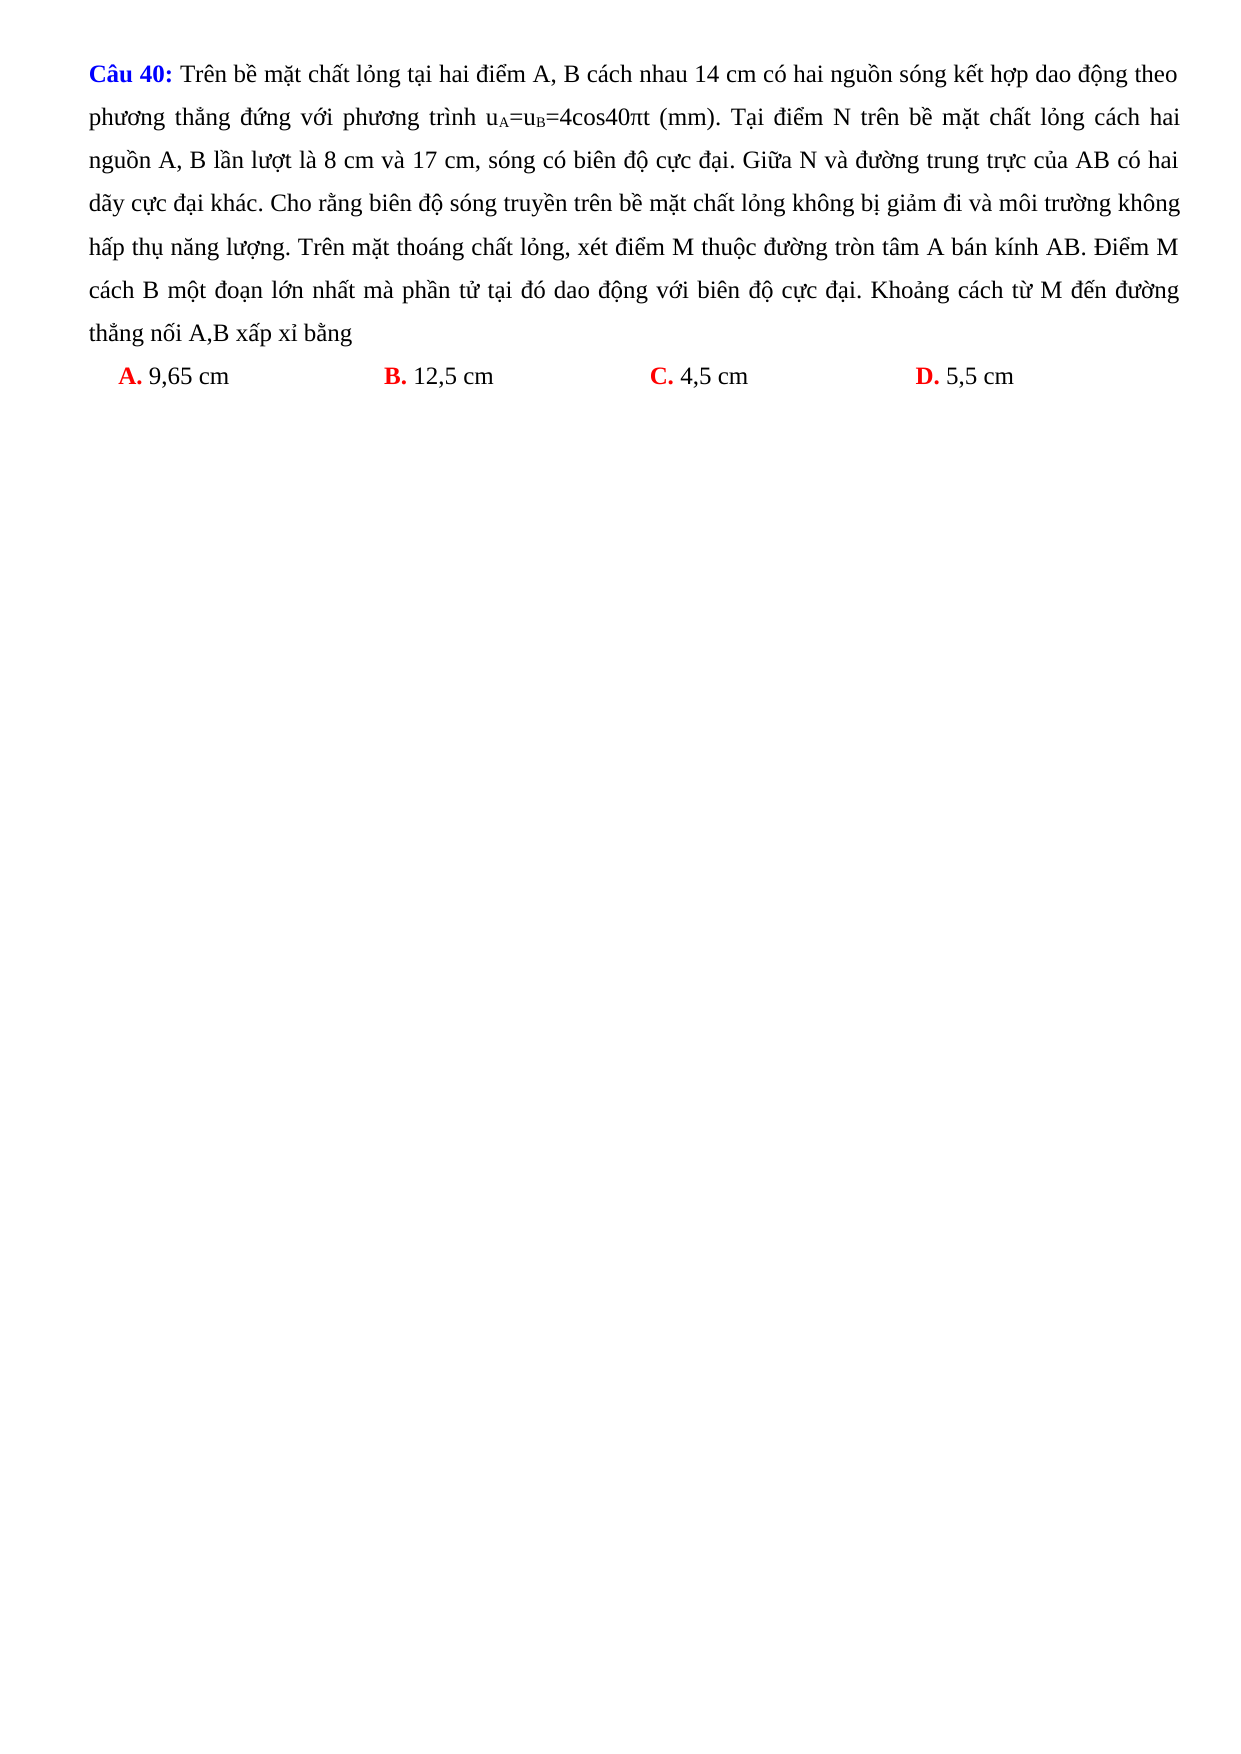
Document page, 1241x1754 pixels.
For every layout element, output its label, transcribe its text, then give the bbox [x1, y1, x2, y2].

text A. 9,65 cm B. 12,5 cm C. 4,5 cm D. 5,5 cm [88, 361, 1181, 390]
text Câu 40: Trên bề mặt chất lỏng tại hai điểm A, B cách nhau 14 cm có hai nguồn sóng kết hợp dao động theo phương thẳng đứng với phương trình uA=uB=4cos40πt (mm). Tại điểm N trên bề mặt chất lỏng cách hai nguồn A, B lần lượt là 8 cm và 17 cm, sóng có biên độ cực đại. Giữa N và đường trung trực của AB có hai dãy cực đại khác. Cho rằng biên độ sóng truyền trên bề mặt chất lỏng không bị giảm đi và môi trường không hấp thụ năng lượng. Trên mặt thoáng chất lỏng, xét điểm M thuộc đường tròn tâm A bán kính AB. Điểm M cách B một đoạn lớn nhất mà phần tử tại đó dao động với biên độ cực đại. Khoảng cách từ M đến đường thẳng nối A,B xấp xỉ bằng [88, 59, 1181, 347]
